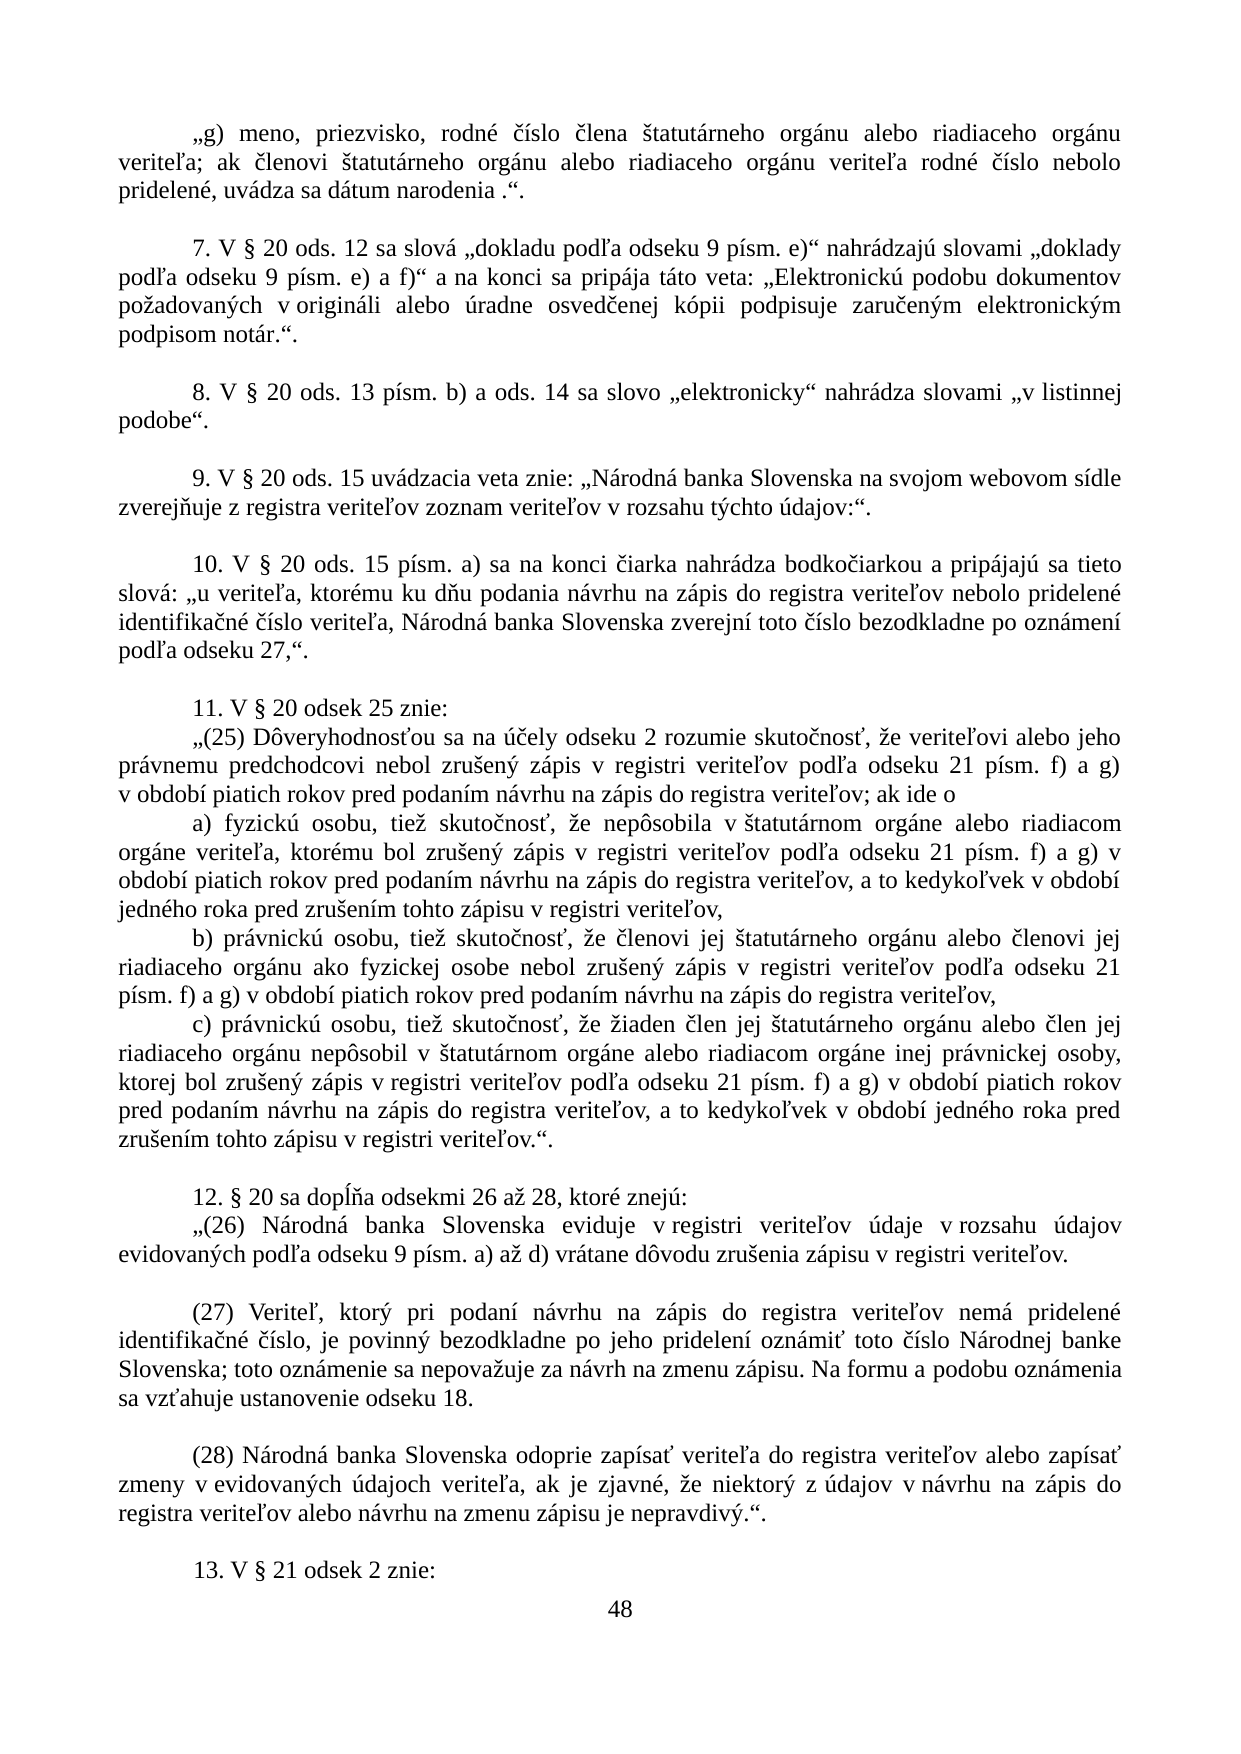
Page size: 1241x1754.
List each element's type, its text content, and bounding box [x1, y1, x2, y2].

text b) právnickú osobu, tiež skutočnosť, že členovi jej štatutárneho orgánu alebo členovi jej riadiaceho orgánu ako fyzickej osobe nebol zrušený zápis v registri veriteľov podľa odseku 21 písm. f) a g) v období piatich rokov pred podaním návrhu na zápis do registra veriteľov, [118, 923, 1122, 1009]
text (27) Veriteľ, ktorý pri podaní návrhu na zápis do registra veriteľov nemá pridelené identifikačné číslo, je povinný bezodkladne po jeho pridelení oznámiť toto číslo Národnej banke Slovenska; toto oznámenie sa nepovažuje za návrh na zmenu zápisu. Na formu a podobu oznámenia sa vzťahuje ustanovenie odseku 18. [118, 1297, 1122, 1412]
text c) právnickú osobu, tiež skutočnosť, že žiaden člen jej štatutárneho orgánu alebo člen jej riadiaceho orgánu nepôsobil v štatutárnom orgáne alebo riadiacom orgáne inej právnickej osoby, ktorej bol zrušený zápis v registri veriteľov podľa odseku 21 písm. f) a g) v období piatich rokov pred podaním návrhu na zápis do registra veriteľov, a to kedykoľvek v období jedného roka pred zrušením tohto zápisu v registri veriteľov.“. [118, 1009, 1122, 1153]
list 7. V § 20 ods. 12 sa slová „dokladu podľa odseku 9 písm. e)“ nahrádzajú slovami „doklady podľa odseku 9 písm. e) a f)“ a na konci sa pripája táto veta: „Elektronickú podobu dokumentov požadovaných v origináli alebo úradne osvedčenej kópii podpisuje zaručeným elektronickým podpisom notár.“. [118, 233, 1122, 348]
text „(25) Dôveryhodnosťou sa na účely odseku 2 rozumie skutočnosť, že veriteľovi alebo jeho právnemu predchodcovi nebol zrušený zápis v registri veriteľov podľa odseku 21 písm. f) a g) v období piatich rokov pred podaním návrhu na zápis do registra veriteľov; ak ide o [118, 722, 1122, 808]
text „(26) Národná banka Slovenska eviduje v registri veriteľov údaje v rozsahu údajov evidovaných podľa odseku 9 písm. a) až d) vrátane dôvodu zrušenia zápisu v registri veriteľov. [118, 1211, 1122, 1268]
list 11. V § 20 odsek 25 znie: [118, 693, 1122, 722]
list 9. V § 20 ods. 15 uvádzacia veta znie: „Národná banka Slovenska na svojom webovom sídle zverejňuje z registra veriteľov zoznam veriteľov v rozsahu týchto údajov:“. [118, 463, 1122, 521]
text 13. V § 21 odsek 2 znie: [118, 1556, 1122, 1584]
list 10. V § 20 ods. 15 písm. a) sa na konci čiarka nahrádza bodkočiarkou a pripájajú sa tieto slová: „u veriteľa, ktorému ku dňu podania návrhu na zápis do registra veriteľov nebolo pridelené identifikačné číslo veriteľa, Národná banka Slovenska zverejní toto číslo bezodkladne po oznámení podľa odseku 27,“. [118, 549, 1122, 664]
list 8. V § 20 ods. 13 písm. b) a ods. 14 sa slovo „elektronicky“ nahrádza slovami „v listinnej podobe“. [118, 377, 1122, 434]
text a) fyzickú osobu, tiež skutočnosť, že nepôsobila v štatutárnom orgáne alebo riadiacom orgáne veriteľa, ktorému bol zrušený zápis v registri veriteľov podľa odseku 21 písm. f) a g) v období piatich rokov pred podaním návrhu na zápis do registra veriteľov, a to kedykoľvek v období jedného roka pred zrušením tohto zápisu v registri veriteľov, [118, 808, 1122, 923]
text „g) meno, priezvisko, rodné číslo člena štatutárneho orgánu alebo riadiaceho orgánu veriteľa; ak členovi štatutárneho orgánu alebo riadiaceho orgánu veriteľa rodné číslo nebolo pridelené, uvádza sa dátum narodenia .“. [118, 118, 1122, 204]
list 12. § 20 sa dopĺňa odsekmi 26 až 28, ktoré znejú: [118, 1182, 1122, 1211]
text (28) Národná banka Slovenska odoprie zapísať veriteľa do registra veriteľov alebo zapísať zmeny v evidovaných údajoch veriteľa, ak je zjavné, že niektorý z údajov v návrhu na zápis do registra veriteľov alebo návrhu na zmenu zápisu je nepravdivý.“. [118, 1441, 1122, 1527]
